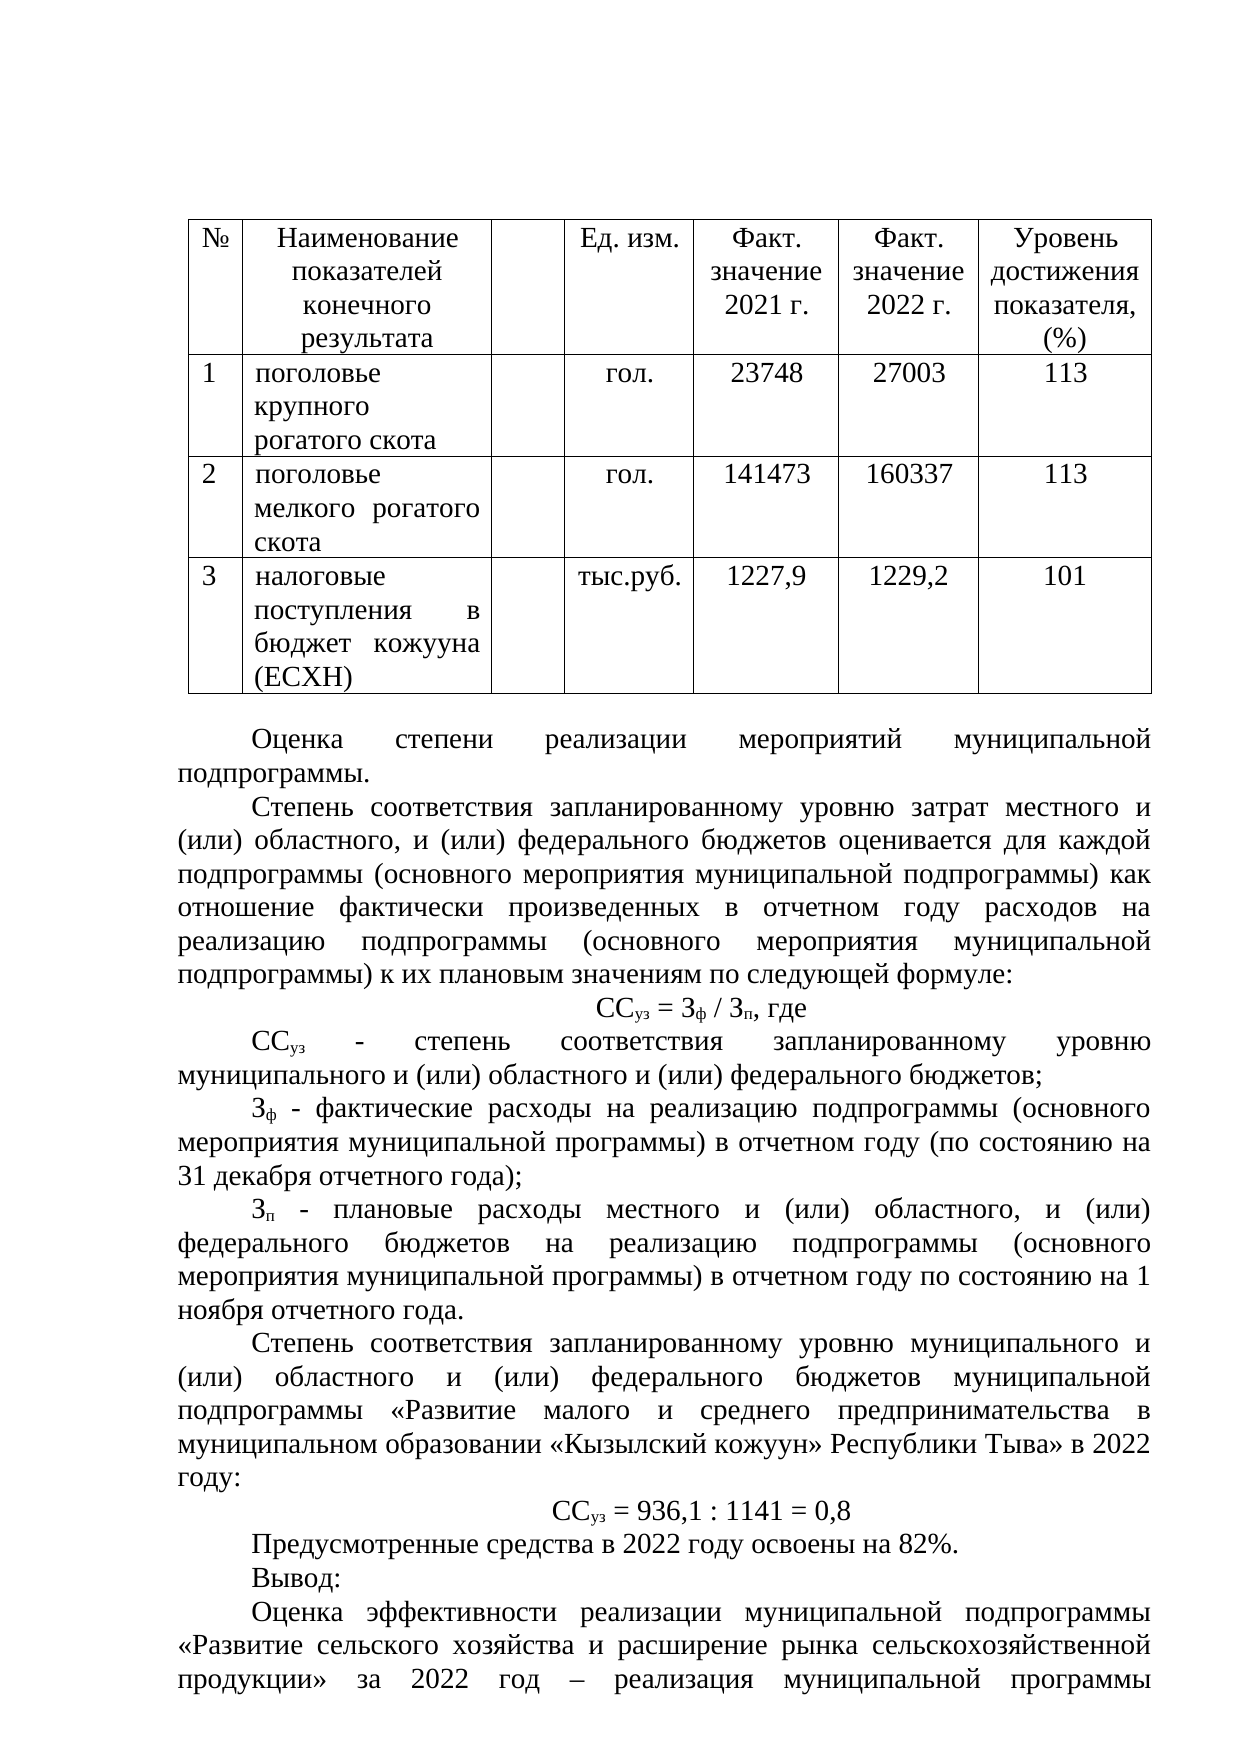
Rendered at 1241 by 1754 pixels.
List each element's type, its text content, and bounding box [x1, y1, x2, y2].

table_cell налоговые поступления в бюджет кожууна (ЕСХН) [243, 558, 491, 692]
text Степень соответствия запланированному уровню муниципального и (или) областного и (или) федерального бюджетов муниципальной подпрограммы «Развитие малого и среднего предпринимательства в муниципальном образовании «Кызылский кожуун» Республики Тыва» в 2022 году: [177, 1325, 1152, 1493]
table_header Уровень достижения показателя, (%) [979, 220, 1151, 354]
text Зп - плановые расходы местного и (или) областного, и (или) федерального бюджетов на реализацию подпрограммы (основного мероприятия муниципальной программы) в отчетном году по состоянию на 1 ноября отчетного года. [177, 1191, 1152, 1325]
table_cell 23748 [694, 355, 838, 456]
text Вывод: [177, 1560, 1152, 1594]
table_header Наименование показателей конечного результата [243, 220, 491, 354]
table_cell поголовье крупного рогатого скота [243, 355, 491, 456]
table_header Факт. значение 2022 г. [839, 220, 978, 354]
table_cell 101 [979, 558, 1151, 692]
table_header Факт. значение 2021 г. [694, 220, 838, 354]
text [177, 1594, 1152, 1694]
text Предусмотренные средства в 2022 году освоены на 82%. [177, 1527, 1152, 1560]
table_cell 27003 [839, 355, 978, 456]
table_cell 160337 [839, 457, 978, 557]
table_cell [492, 355, 564, 456]
table_cell поголовье мелкого рогатого скота [243, 457, 491, 557]
text ССуз = Зф / Зп, где [177, 990, 1152, 1023]
table_cell 1 [189, 355, 242, 456]
table_cell 1229,2 [839, 558, 978, 692]
table_cell [492, 558, 564, 692]
table_cell 2 [189, 457, 242, 557]
table_cell 1227,9 [694, 558, 838, 692]
table_cell 3 [189, 558, 242, 692]
table_cell тыс.руб. [565, 558, 693, 692]
table_header Ед. изм. [565, 220, 693, 354]
table_cell 113 [979, 355, 1151, 456]
text ССуз - степень соответствия запланированному уровню муниципального и (или) областного и (или) федерального бюджетов; [177, 1023, 1152, 1091]
table_header [492, 220, 564, 354]
text Оценка степени реализации мероприятий муниципальной подпрограммы. [177, 722, 1152, 789]
text Зф - фактические расходы на реализацию подпрограммы (основного мероприятия муниципальной программы) в отчетном году (по состоянию на 31 декабря отчетного года); [177, 1091, 1152, 1191]
table_header № [189, 220, 242, 354]
table_cell [492, 457, 564, 557]
table_cell гол. [565, 355, 693, 456]
table_cell 113 [979, 457, 1151, 557]
text Степень соответствия запланированному уровню затрат местного и (или) областного, и (или) федерального бюджетов оценивается для каждой подпрограммы (основного мероприятия муниципальной подпрограммы) как отношение фактически произведенных в отчетном году расходов на реализацию подпрограммы (основного мероприятия муниципальной подпрограммы) к их плановым значениям по следующей формуле: [177, 789, 1152, 990]
table_cell 141473 [694, 457, 838, 557]
text ССуз = 936,1 : 1141 = 0,8 [177, 1493, 1152, 1527]
table_cell гол. [565, 457, 693, 557]
